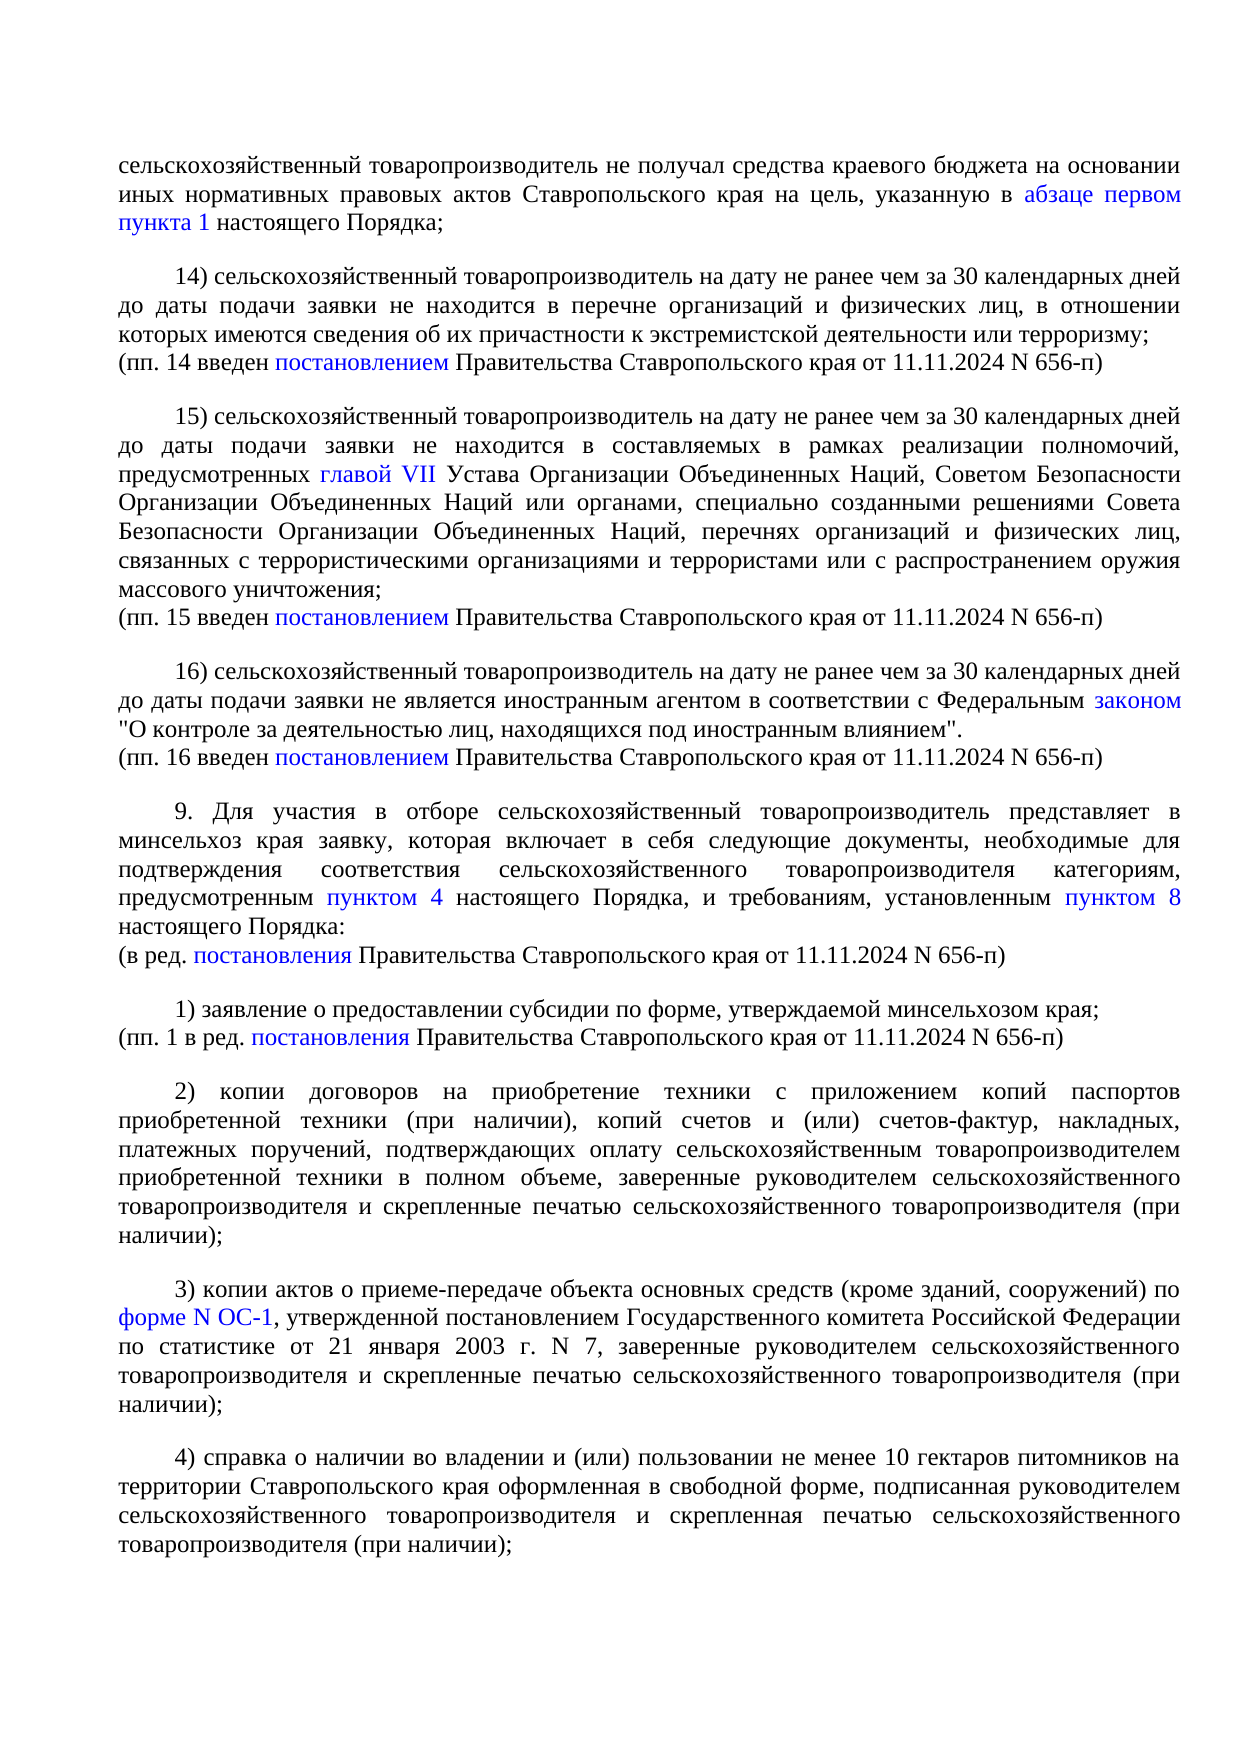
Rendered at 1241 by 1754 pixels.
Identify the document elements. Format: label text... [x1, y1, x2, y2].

text 2) копии договоров на приобретение техники с приложением копий паспортов приобретенной техники (при наличии), копий счетов и (или) счетов-фактур, накладных, платежных поручений, подтверждающих оплату сельскохозяйственным товаропроизводителем приобретенной техники в полном объеме, заверенные руководителем сельскохозяйственного товаропроизводителя и скрепленные печатью сельскохозяйственного товаропроизводителя (при наличии); [118, 1076, 1181, 1249]
text (пп. 1 в ред. постановления Правительства Ставропольского края от 11.11.2024 N 656-п) [118, 1022, 1181, 1051]
text 3) копии актов о приеме-передаче объекта основных средств (кроме зданий, сооружений) по форме N ОС-1, утвержденной постановлением Государственного комитета Российской Федерации по статистике от 21 января 2003 г. N 7, заверенные руководителем сельскохозяйственного товаропроизводителя и скрепленные печатью сельскохозяйственного товаропроизводителя (при наличии); [118, 1274, 1181, 1417]
text 9. Для участия в отборе сельскохозяйственный товаропроизводитель представляет в минсельхоз края заявку, которая включает в себя следующие документы, необходимые для подтверждения соответствия сельскохозяйственного товаропроизводителя категориям, предусмотренным пунктом 4 настоящего Порядка, и требованиям, установленным пунктом 8 настоящего Порядка: [118, 796, 1181, 940]
text (в ред. постановления Правительства Ставропольского края от 11.11.2024 N 656-п) [118, 940, 1181, 969]
text 16) сельскохозяйственный товаропроизводитель на дату не ранее чем за 30 календарных дней до даты подачи заявки не является иностранным агентом в соответствии с Федеральным законом "О контроле за деятельностью лиц, находящихся под иностранным влиянием". [118, 656, 1181, 742]
text 15) сельскохозяйственный товаропроизводитель на дату не ранее чем за 30 календарных дней до даты подачи заявки не находится в составляемых в рамках реализации полномочий, предусмотренных главой VII Устава Организации Объединенных Наций, Советом Безопасности Организации Объединенных Наций или органами, специально созданными решениями Совета Безопасности Организации Объединенных Наций, перечнях организаций и физических лиц, связанных с террористическими организациями и террористами или с распространением оружия массового уничтожения; [118, 401, 1181, 602]
text 14) сельскохозяйственный товаропроизводитель на дату не ранее чем за 30 календарных дней до даты подачи заявки не находится в перечне организаций и физических лиц, в отношении которых имеются сведения об их причастности к экстремистской деятельности или терроризму; [118, 261, 1181, 347]
text (пп. 15 введен постановлением Правительства Ставропольского края от 11.11.2024 N 656-п) [118, 602, 1181, 631]
text (пп. 16 введен постановлением Правительства Ставропольского края от 11.11.2024 N 656-п) [118, 742, 1181, 771]
text (пп. 14 введен постановлением Правительства Ставропольского края от 11.11.2024 N 656-п) [118, 347, 1181, 376]
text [118, 150, 1181, 236]
text 4) справка о наличии во владении и (или) пользовании не менее 10 гектаров питомников на территории Ставропольского края оформленная в свободной форме, подписанная руководителем сельскохозяйственного товаропроизводителя и скрепленная печатью сельскохозяйственного товаропроизводителя (при наличии); [118, 1442, 1181, 1557]
text 1) заявление о предоставлении субсидии по форме, утверждаемой минсельхозом края; [118, 994, 1181, 1022]
